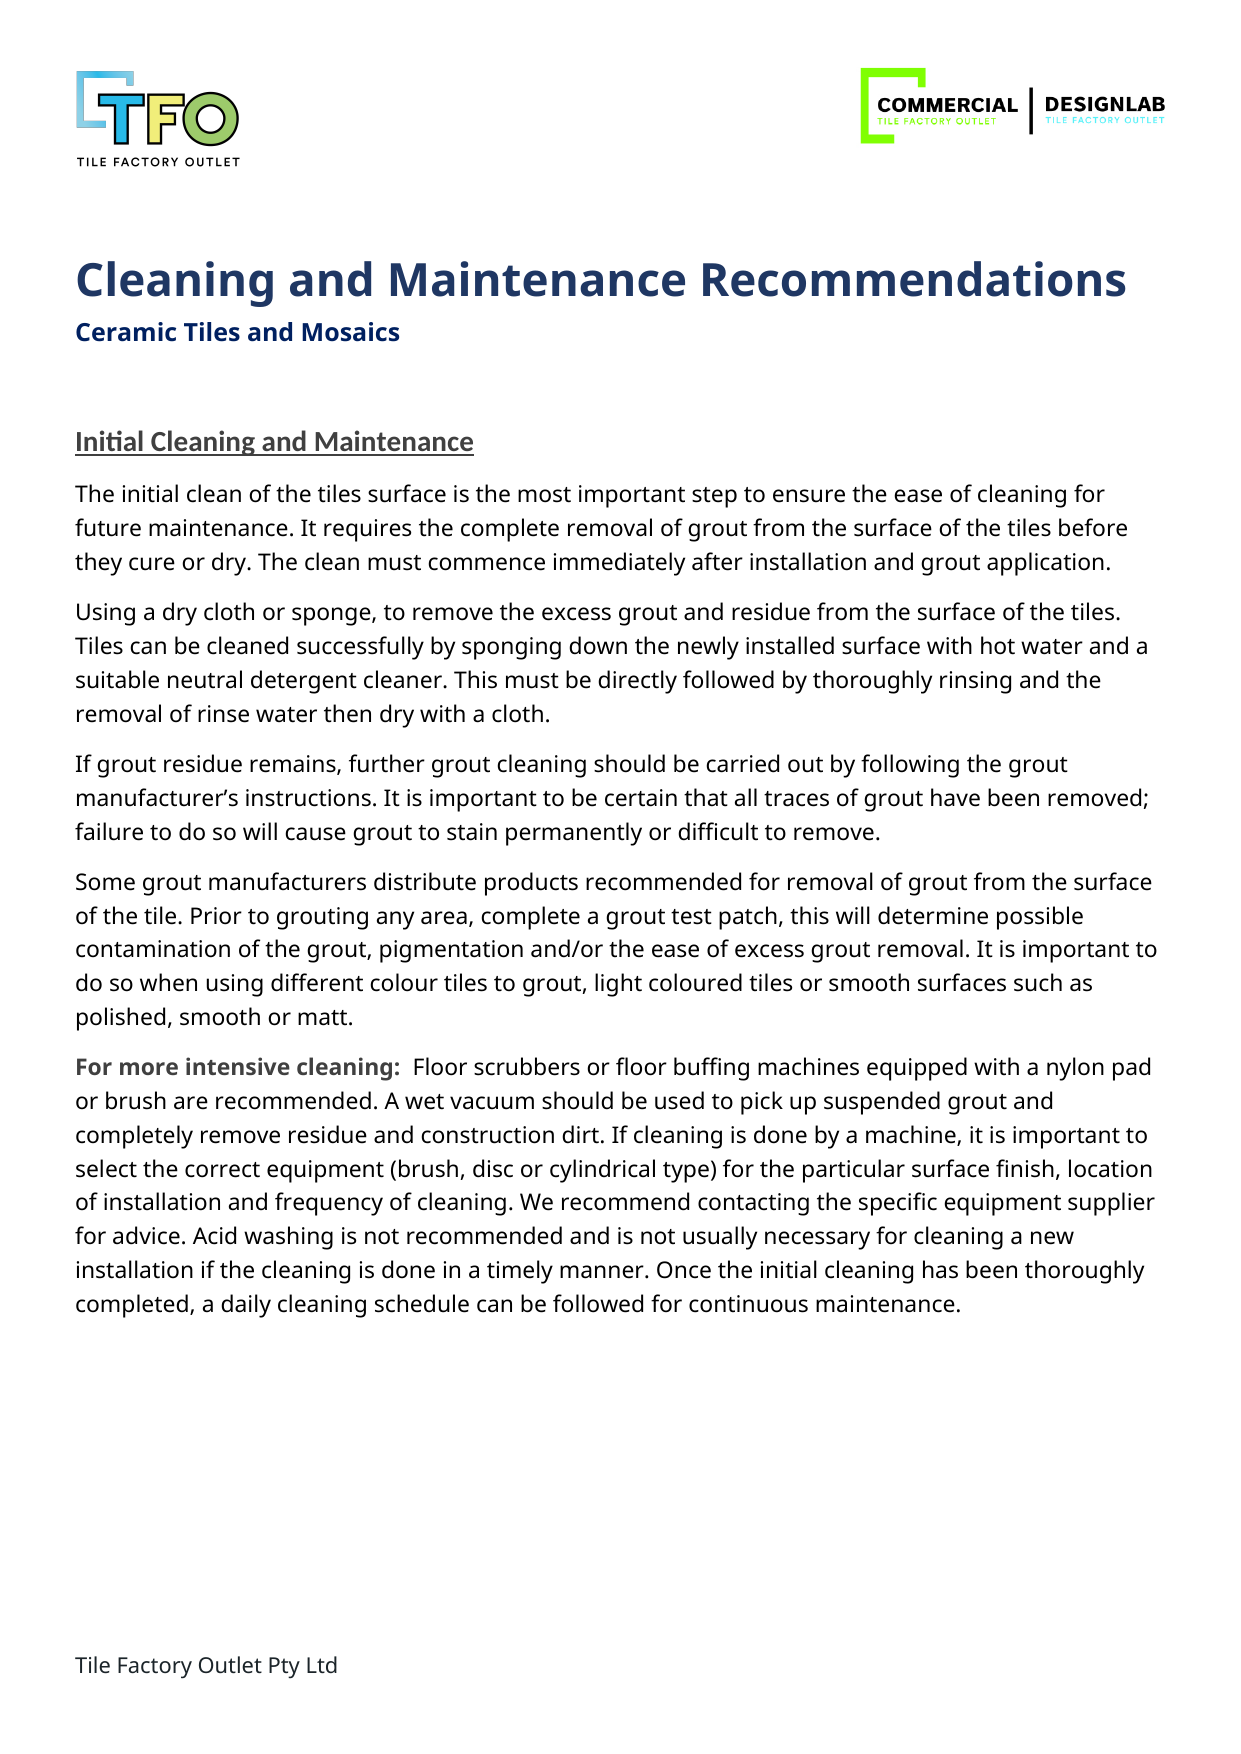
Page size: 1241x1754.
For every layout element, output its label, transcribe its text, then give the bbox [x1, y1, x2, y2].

text The initial clean of the tiles surface is the most important step to ensure the ease of cleaning for future maintenance. It requires the complete removal of grout from the surface of the tiles before they cure or dry. The clean must commence immediately after installation and grout application. [75, 478, 1165, 577]
picture [850, 61, 1175, 156]
text For more intensive cleaning: Floor scrubbers or floor buffing machines equipped with a nylon pad or brush are recommended. A wet vacuum should be used to pick up suspended grout and completely remove residue and construction dirt. If cleaning is done by a machine, it is important to select the correct equipment (brush, disc or cylindrical type) for the particular surface finish, location of installation and frequency of cleaning. We recommend contacting the specific equipment supplier for advice. Acid washing is not recommended and is not usually necessary for cleaning a new installation if the cleaning is done in a timely manner. Once the initial cleaning has been thoroughly completed, a daily cleaning schedule can be followed for continuous maintenance. [75, 1051, 1165, 1319]
text Ceramic Tiles and Mosaics [75, 315, 1165, 349]
text If grout residue remains, further grout cleaning should be carried out by following the grout manufacturer’s instructions. It is important to be certain that all traces of grout have been removed; failure to do so will cause grout to stain permanently or difficult to remove. [75, 748, 1165, 847]
text Using a dry cloth or sponge, to remove the excess grout and residue from the surface of the tiles. Tiles can be cleaned successfully by sponging down the newly installed surface with hot water and a suitable neutral detergent cleaner. This must be directly followed by thoroughly rinsing and the removal of rinse water then dry with a cloth. [75, 596, 1165, 729]
text Some grout manufacturers distribute products recommended for removal of grout from the surface of the tile. Prior to grouting any area, complete a grout test patch, this will determine possible contamination of the grout, pigmentation and/or the ease of excess grout removal. It is important to do so when using different colour tiles to grout, light coloured tiles or smooth surfaces such as polished, smooth or matt. [75, 866, 1165, 1032]
text Initial Cleaning and Maintenance [75, 369, 1165, 459]
text Cleaning and Maintenance Recommendations [75, 247, 1165, 310]
picture [70, 61, 246, 171]
